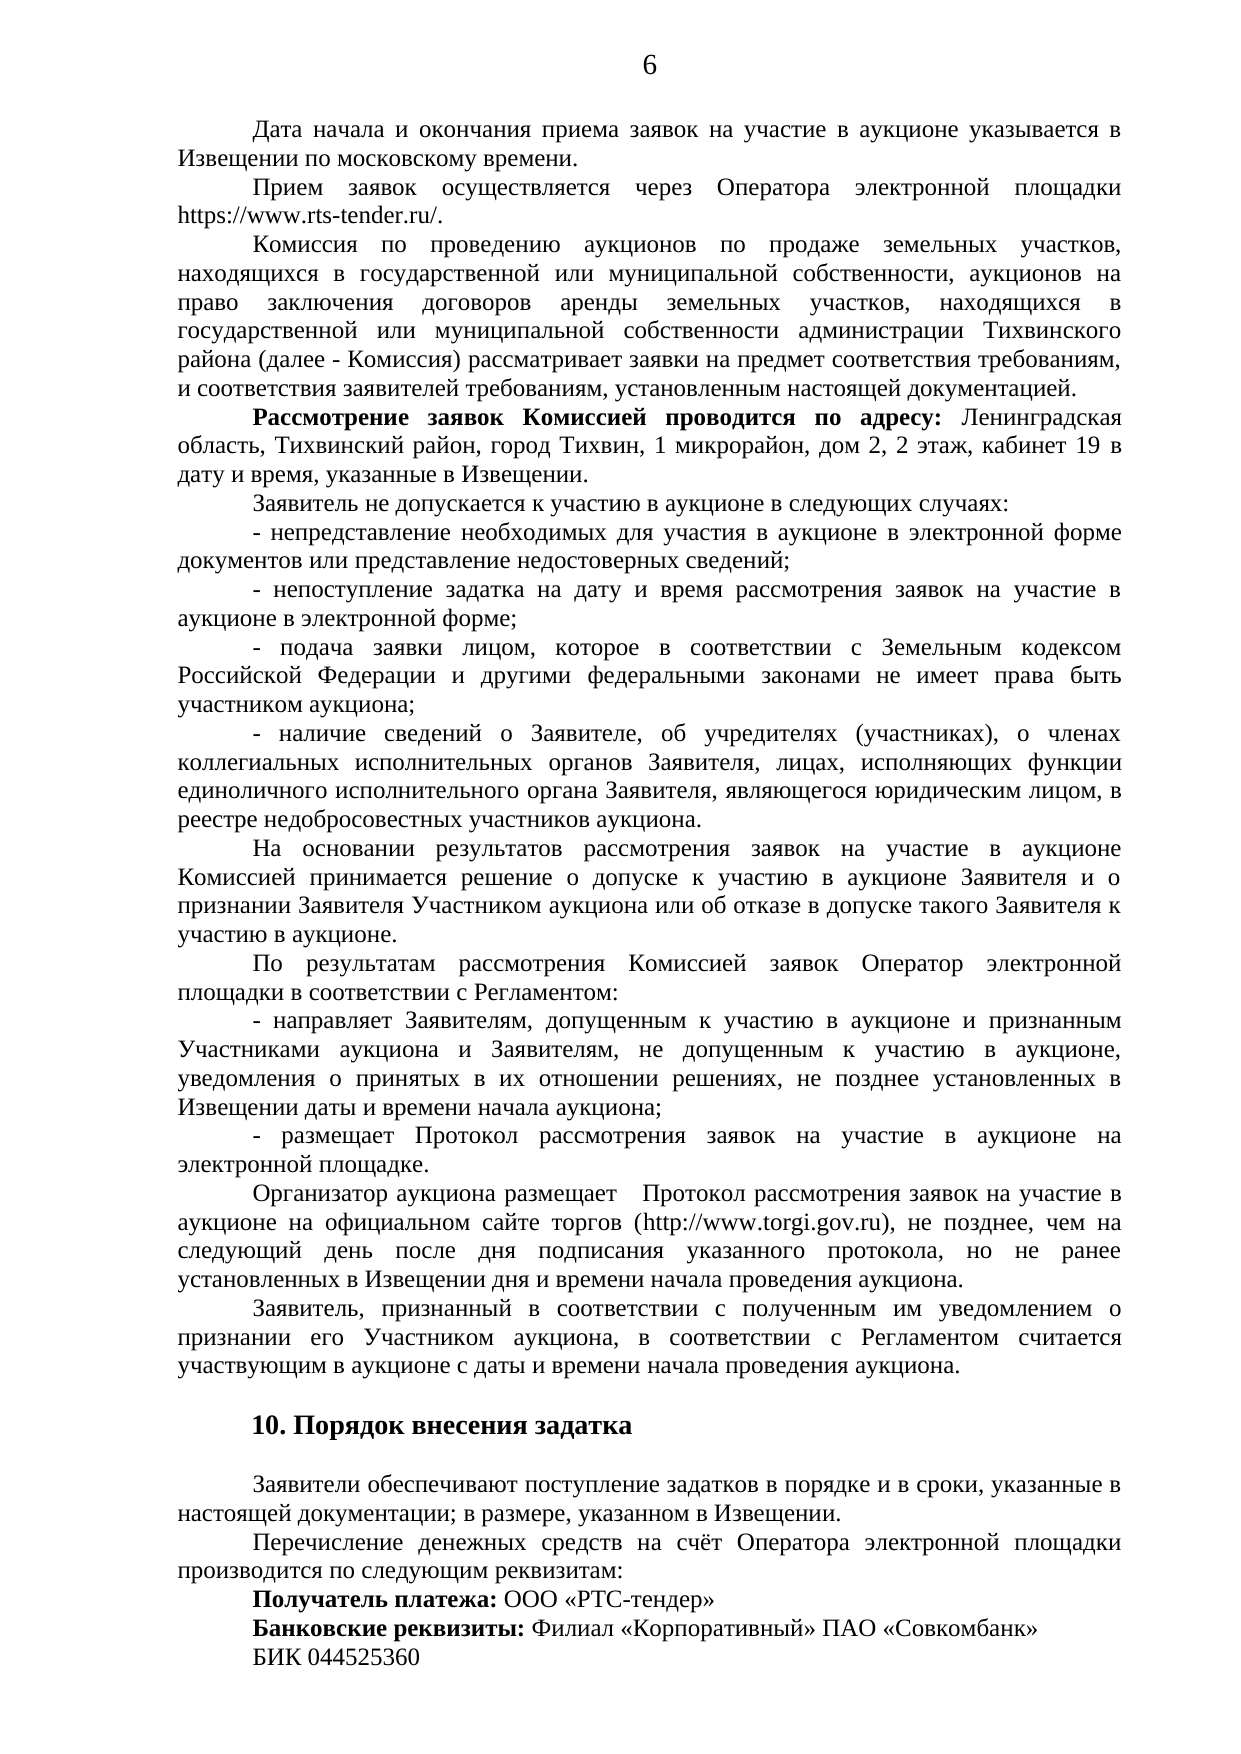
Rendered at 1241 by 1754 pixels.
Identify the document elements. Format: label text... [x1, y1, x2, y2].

text Прием заявок осуществляется через Оператора электронной площадки https://www.rts-tender.ru/. [177, 172, 1122, 229]
text Заявитель не допускается к участию в аукционе в следующих случаях: [177, 488, 1122, 517]
text Дата начала и окончания приема заявок на участие в аукционе указывается в Извещении по московскому времени. [177, 114, 1122, 172]
text - непредставление необходимых для участия в аукционе в электронной форме документов или представление недостоверных сведений; [177, 517, 1122, 574]
text - непоступление задатка на дату и время рассмотрения заявок на участие в аукционе в электронной форме; [177, 574, 1122, 632]
text По результатам рассмотрения Комиссией заявок Оператор электронной площадки в соответствии с Регламентом: [177, 948, 1122, 1006]
text Комиссия по проведению аукционов по продаже земельных участков, находящихся в государственной или муниципальной собственности, аукционов на право заключения договоров аренды земельных участков, находящихся в государственной или муниципальной собственности администрации Тихвинского района (далее - Комиссия) рассматривает заявки на предмет соответствия требованиям, и соответствия заявителей требованиям, установленным настоящей документацией. [177, 229, 1122, 402]
text Организатор аукциона размещает Протокол рассмотрения заявок на участие в аукционе на официальном сайте торгов (http://www.torgi.gov.ru), не позднее, чем на следующий день после дня подписания указанного протокола, но не ранее установленных в Извещении дня и времени начала проведения аукциона. [177, 1178, 1122, 1293]
text 10. Порядок внесения задатка [177, 1408, 1122, 1441]
text Получатель платежа: ООО «РТС-тендер» [177, 1584, 1122, 1613]
text БИК 044525360 [177, 1642, 1122, 1671]
text - подача заявки лицом, которое в соответствии с Земельным кодексом Российской Федерации и другими федеральными законами не имеет права быть участником аукциона; [177, 632, 1122, 718]
text Банковские реквизиты: Филиал «Корпоративный» ПАО «Совкомбанк» [177, 1613, 1122, 1642]
text Заявители обеспечивают поступление задатков в порядке и в сроки, указанные в настоящей документации; в размере, указанном в Извещении. [177, 1469, 1122, 1527]
text - размещает Протокол рассмотрения заявок на участие в аукционе на электронной площадке. [177, 1121, 1122, 1178]
text - наличие сведений о Заявителе, об учредителях (участниках), о членах коллегиальных исполнительных органов Заявителя, лицах, исполняющих функции единоличного исполнительного органа Заявителя, являющегося юридическим лицом, в реестре недобросовестных участников аукциона. [177, 718, 1122, 833]
text Рассмотрение заявок Комиссией проводится по адресу: Ленинградская область, Тихвинский район, город Тихвин, 1 микрорайон, дом 2, 2 этаж, кабинет 19 в дату и время, указанные в Извещении. [177, 402, 1122, 488]
text - направляет Заявителям, допущенным к участию в аукционе и признанным Участниками аукциона и Заявителям, не допущенным к участию в аукционе, уведомления о принятых в их отношении решениях, не позднее установленных в Извещении даты и времени начала аукциона; [177, 1006, 1122, 1121]
text На основании результатов рассмотрения заявок на участие в аукционе Комиссией принимается решение о допуске к участию в аукционе Заявителя и о признании Заявителя Участником аукциона или об отказе в допуске такого Заявителя к участию в аукционе. [177, 833, 1122, 948]
text Перечисление денежных средств на счёт Оператора электронной площадки производится по следующим реквизитам: [177, 1527, 1122, 1584]
text Заявитель, признанный в соответствии с полученным им уведомлением о признании его Участником аукциона, в соответствии с Регламентом считается участвующим в аукционе с даты и времени начала проведения аукциона. [177, 1293, 1122, 1379]
